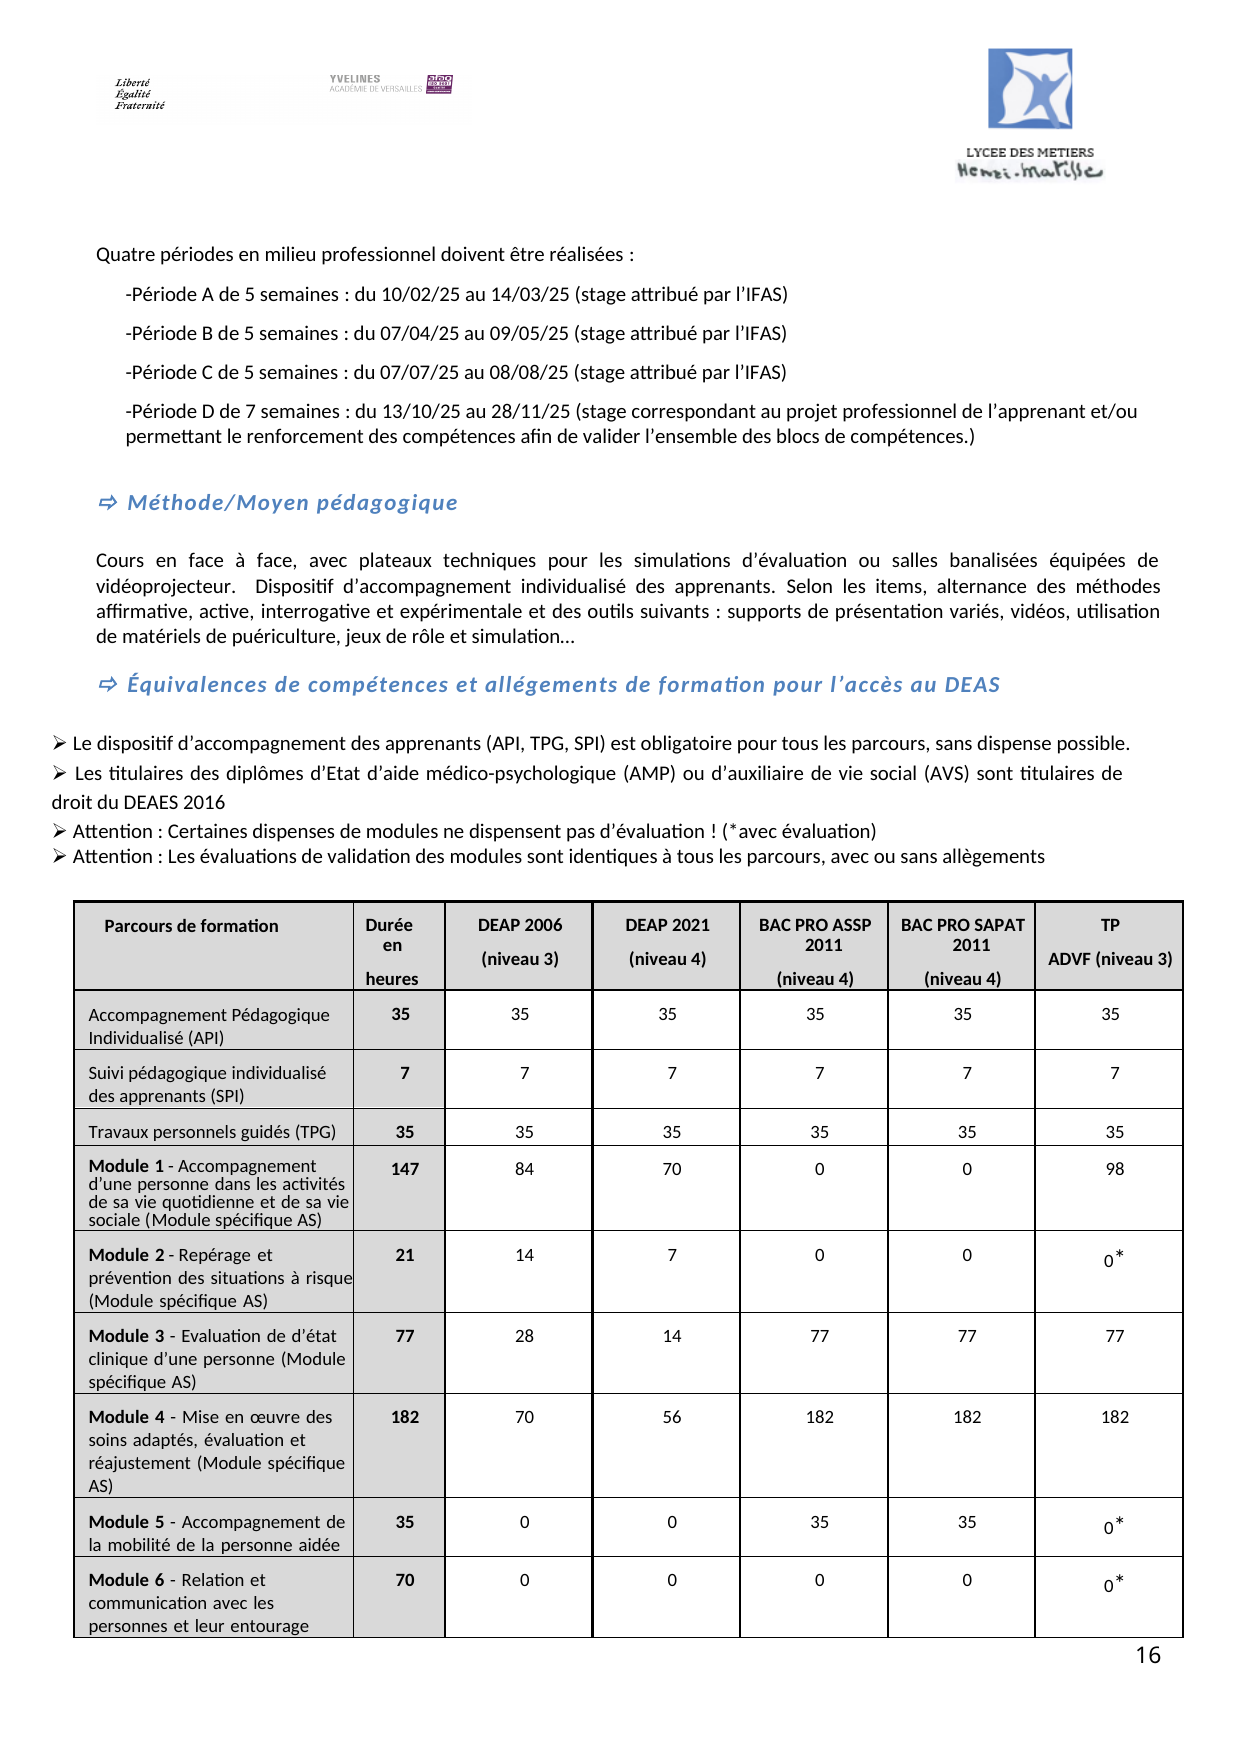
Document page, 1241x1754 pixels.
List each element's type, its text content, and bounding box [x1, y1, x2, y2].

table_cell 84 [446, 1146, 591, 1230]
table_cell 0 [889, 1231, 1034, 1312]
table_cell 70 [446, 1394, 591, 1497]
table_cell 77 [889, 1313, 1034, 1393]
table_cell Module 5 - Accompagnement de la mobilité de la personne aidée [75, 1498, 353, 1556]
text Cours en face à face, avec plateaux techniques pour les simulations d’évaluation ou salles banalisées équipées de vidéoprojecteur. Dispositif d’accompagnement individualisé des apprenants. Selon les items, alternance des méthodes affirmative, active, interrogative et expérimentale et des outils suivants : supports de présentation variés, vidéos, utilisation de matériels de puériculture, jeux de rôle et simulation… [96, 547, 1161, 649]
table_cell 35 [594, 991, 739, 1049]
table_cell 7 [889, 1050, 1034, 1107]
table_cell 35 [889, 991, 1034, 1049]
table_header DEAP 2021 (niveau 4) [594, 903, 739, 989]
table_cell 7 [594, 1231, 739, 1312]
table_cell 35 [354, 1498, 444, 1556]
table_cell 35 [1036, 991, 1182, 1049]
subtitle Méthode/Moyen pédagogique [96, 488, 1161, 516]
table_cell 182 [354, 1394, 444, 1497]
table_cell 70 [354, 1557, 444, 1637]
table_cell 77 [1036, 1313, 1182, 1393]
text Attention : Les évaluations de validation des modules sont identiques à tous les parcours, avec ou sans allègements [51, 844, 1161, 869]
table_cell 35 [889, 1498, 1034, 1556]
table_cell 0 [741, 1146, 887, 1230]
table_cell 7 [741, 1050, 887, 1107]
table_cell 35 [741, 1109, 887, 1145]
table_cell 35 [1036, 1109, 1182, 1145]
table_cell 0 [446, 1557, 591, 1637]
table_cell 35 [354, 991, 444, 1049]
table_cell 7 [446, 1050, 591, 1107]
table_cell Module 1 - Accompagnement d’une personne dans les activités de sa vie quotidienne et de sa vie sociale (Module spécifique AS) [75, 1146, 353, 1230]
table_header BAC PRO ASSP 2011 (niveau 4) [741, 903, 887, 989]
table_cell 0 [889, 1557, 1034, 1637]
table_cell 28 [446, 1313, 591, 1393]
subtitle Attention : Certaines dispenses de modules ne dispensent pas d’évaluation ! (*avec évaluation) [51, 818, 1161, 844]
table_cell Module 4 - Mise en œuvre des soins adaptés, évaluation et réajustement (Module spécifique AS) [75, 1394, 353, 1497]
table_cell Module 2 - Repérage et prévention des situations à risque (Module spécifique AS) [75, 1231, 353, 1312]
picture [934, 21, 1127, 199]
table_cell 7 [1036, 1050, 1182, 1107]
table_cell 56 [594, 1394, 739, 1497]
table_cell Accompagnement Pédagogique Individualisé (API) [75, 991, 353, 1049]
table_cell 35 [741, 1498, 887, 1556]
table_cell 0 [594, 1498, 739, 1556]
table_header Durée en heures [354, 903, 444, 989]
table_cell 0* [1036, 1231, 1182, 1312]
table_cell 98 [1036, 1146, 1182, 1230]
picture [95, 75, 473, 125]
text -Période D de 7 semaines : du 13/10/25 au 28/11/25 (stage correspondant au projet professionnel de l’apprenant et/ou permettant le renforcement des compétences afin de valider l’ensemble des blocs de compétences.) [125, 398, 1161, 449]
table_cell 0 [741, 1231, 887, 1312]
table_cell 182 [1036, 1394, 1182, 1497]
table_cell Module 6 - Relation et communication avec les personnes et leur entourage [75, 1557, 353, 1637]
table_header DEAP 2006 (niveau 3) [446, 903, 591, 989]
table_cell 77 [741, 1313, 887, 1393]
table_cell Travaux personnels guidés (TPG) [75, 1109, 353, 1145]
table_cell 0 [446, 1498, 591, 1556]
subtitle Équivalences de compétences et allégements de formation pour l’accès au DEAS [96, 670, 1161, 698]
text Les titulaires des diplômes d’Etat d’aide médico-psychologique (AMP) ou d’auxiliaire de vie social (AVS) sont titulaires de droit du DEAES 2016 [51, 760, 1125, 814]
table_header Parcours de formation [75, 903, 353, 989]
table_cell 0* [1036, 1557, 1182, 1637]
table_cell 7 [594, 1050, 739, 1107]
table_cell 0 [594, 1557, 739, 1637]
table_cell 21 [354, 1231, 444, 1312]
text -Période B de 5 semaines : du 07/04/25 au 09/05/25 (stage attribué par l’IFAS) [125, 320, 1161, 345]
table_cell 35 [354, 1109, 444, 1145]
table_cell 0 [889, 1146, 1034, 1230]
table_cell 147 [354, 1146, 444, 1230]
table_cell 182 [889, 1394, 1034, 1497]
text -Période A de 5 semaines : du 10/02/25 au 14/03/25 (stage attribué par l’IFAS) [125, 281, 1161, 306]
table_cell 35 [741, 991, 887, 1049]
table_cell 0 [741, 1557, 887, 1637]
table_cell 14 [446, 1231, 591, 1312]
table_cell 7 [354, 1050, 444, 1107]
table_cell Module 3 - Evaluation de d’état clinique d’une personne (Module spécifique AS) [75, 1313, 353, 1393]
table_cell 35 [594, 1109, 739, 1145]
table_cell 182 [741, 1394, 887, 1497]
table_cell 77 [354, 1313, 444, 1393]
table_cell 70 [594, 1146, 739, 1230]
table_cell 14 [594, 1313, 739, 1393]
table_header BAC PRO SAPAT 2011 (niveau 4) [889, 903, 1034, 989]
table_cell 0* [1036, 1498, 1182, 1556]
table_header TP ADVF (niveau 3) [1036, 903, 1182, 989]
text -Période C de 5 semaines : du 07/07/25 au 08/08/25 (stage attribué par l’IFAS) [125, 359, 1161, 384]
table_cell Suivi pédagogique individualisé des apprenants (SPI) [75, 1050, 353, 1107]
text Quatre périodes en milieu professionnel doivent être réalisées : [96, 242, 1161, 267]
table_cell 35 [446, 991, 591, 1049]
table_cell 35 [446, 1109, 591, 1145]
table_cell 35 [889, 1109, 1034, 1145]
text Le dispositif d’accompagnement des apprenants (API, TPG, SPI) est obligatoire pour tous les parcours, sans dispense possible. [51, 730, 1161, 756]
